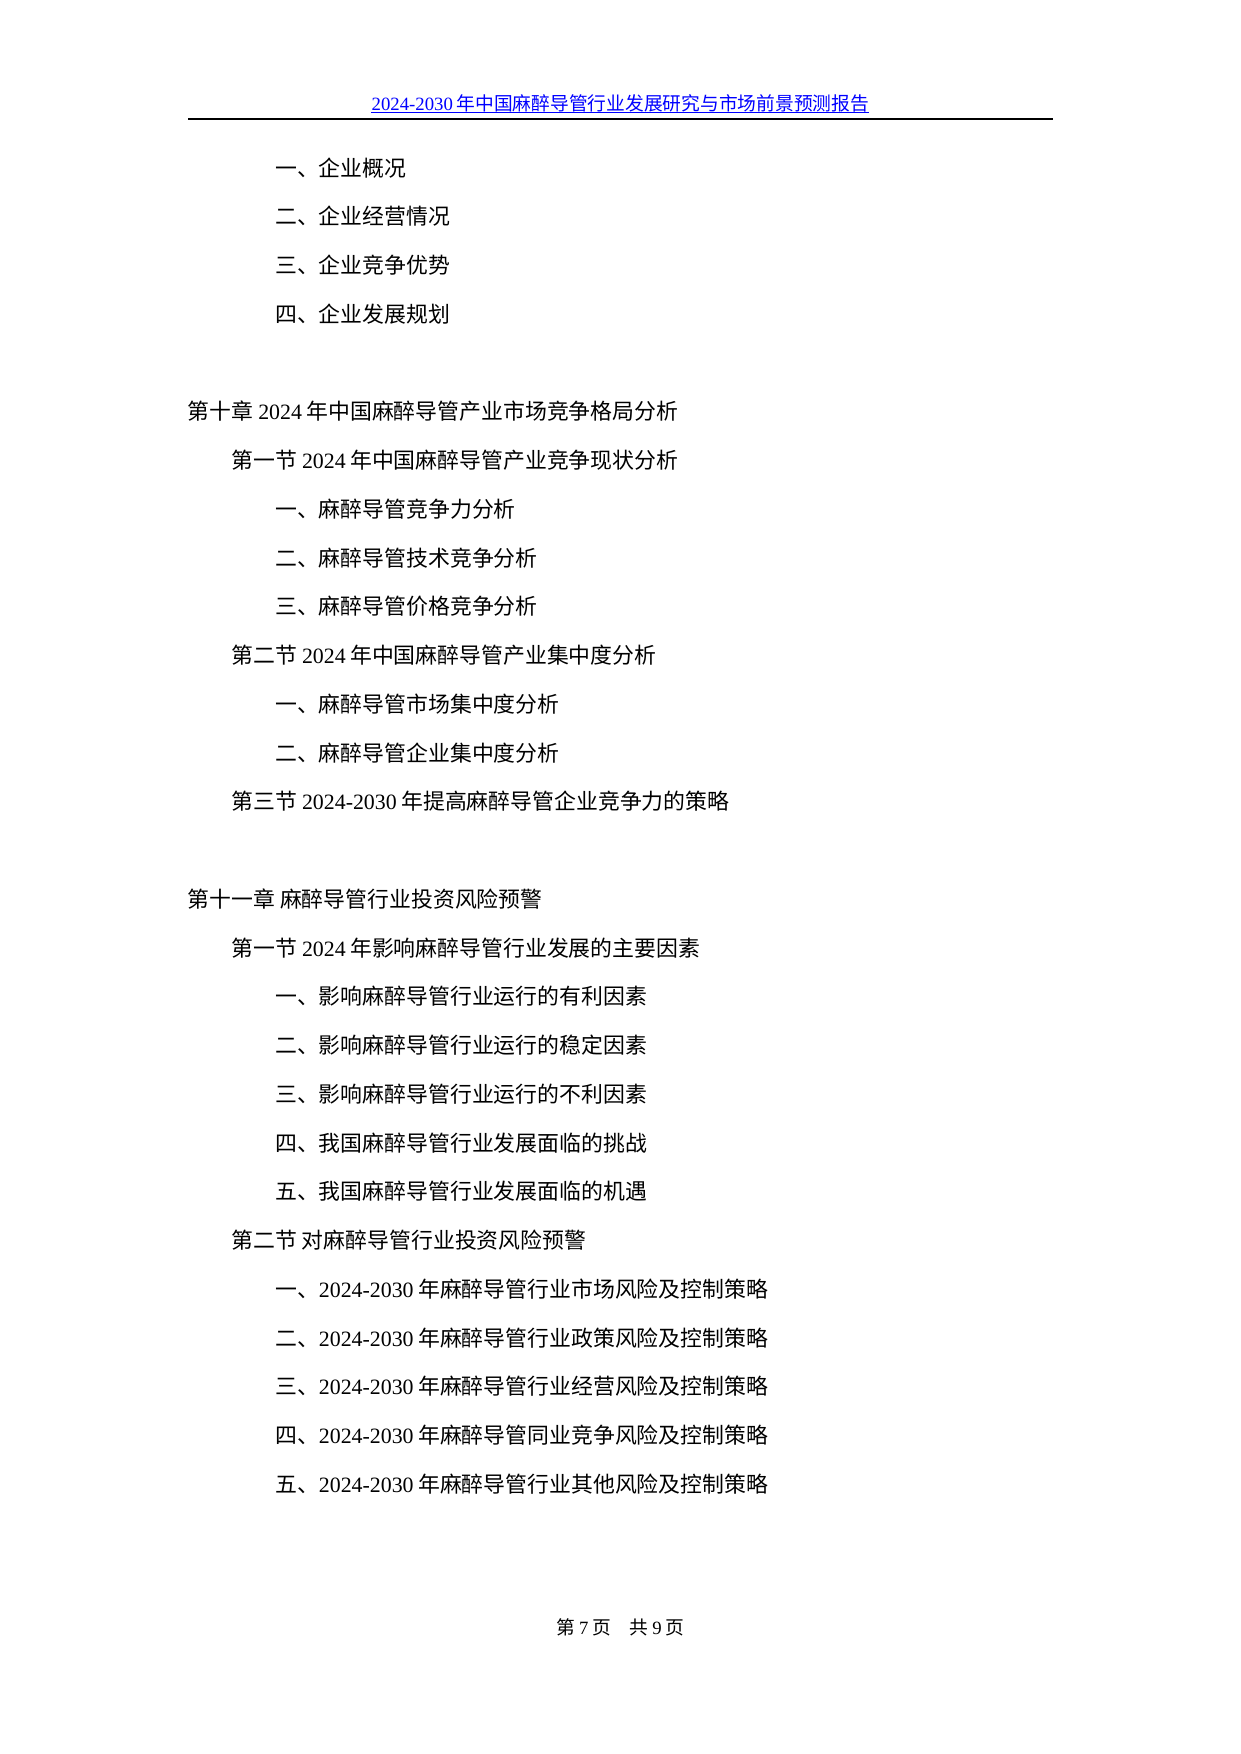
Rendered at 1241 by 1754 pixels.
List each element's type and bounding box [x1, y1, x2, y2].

text [187, 150, 1053, 1499]
